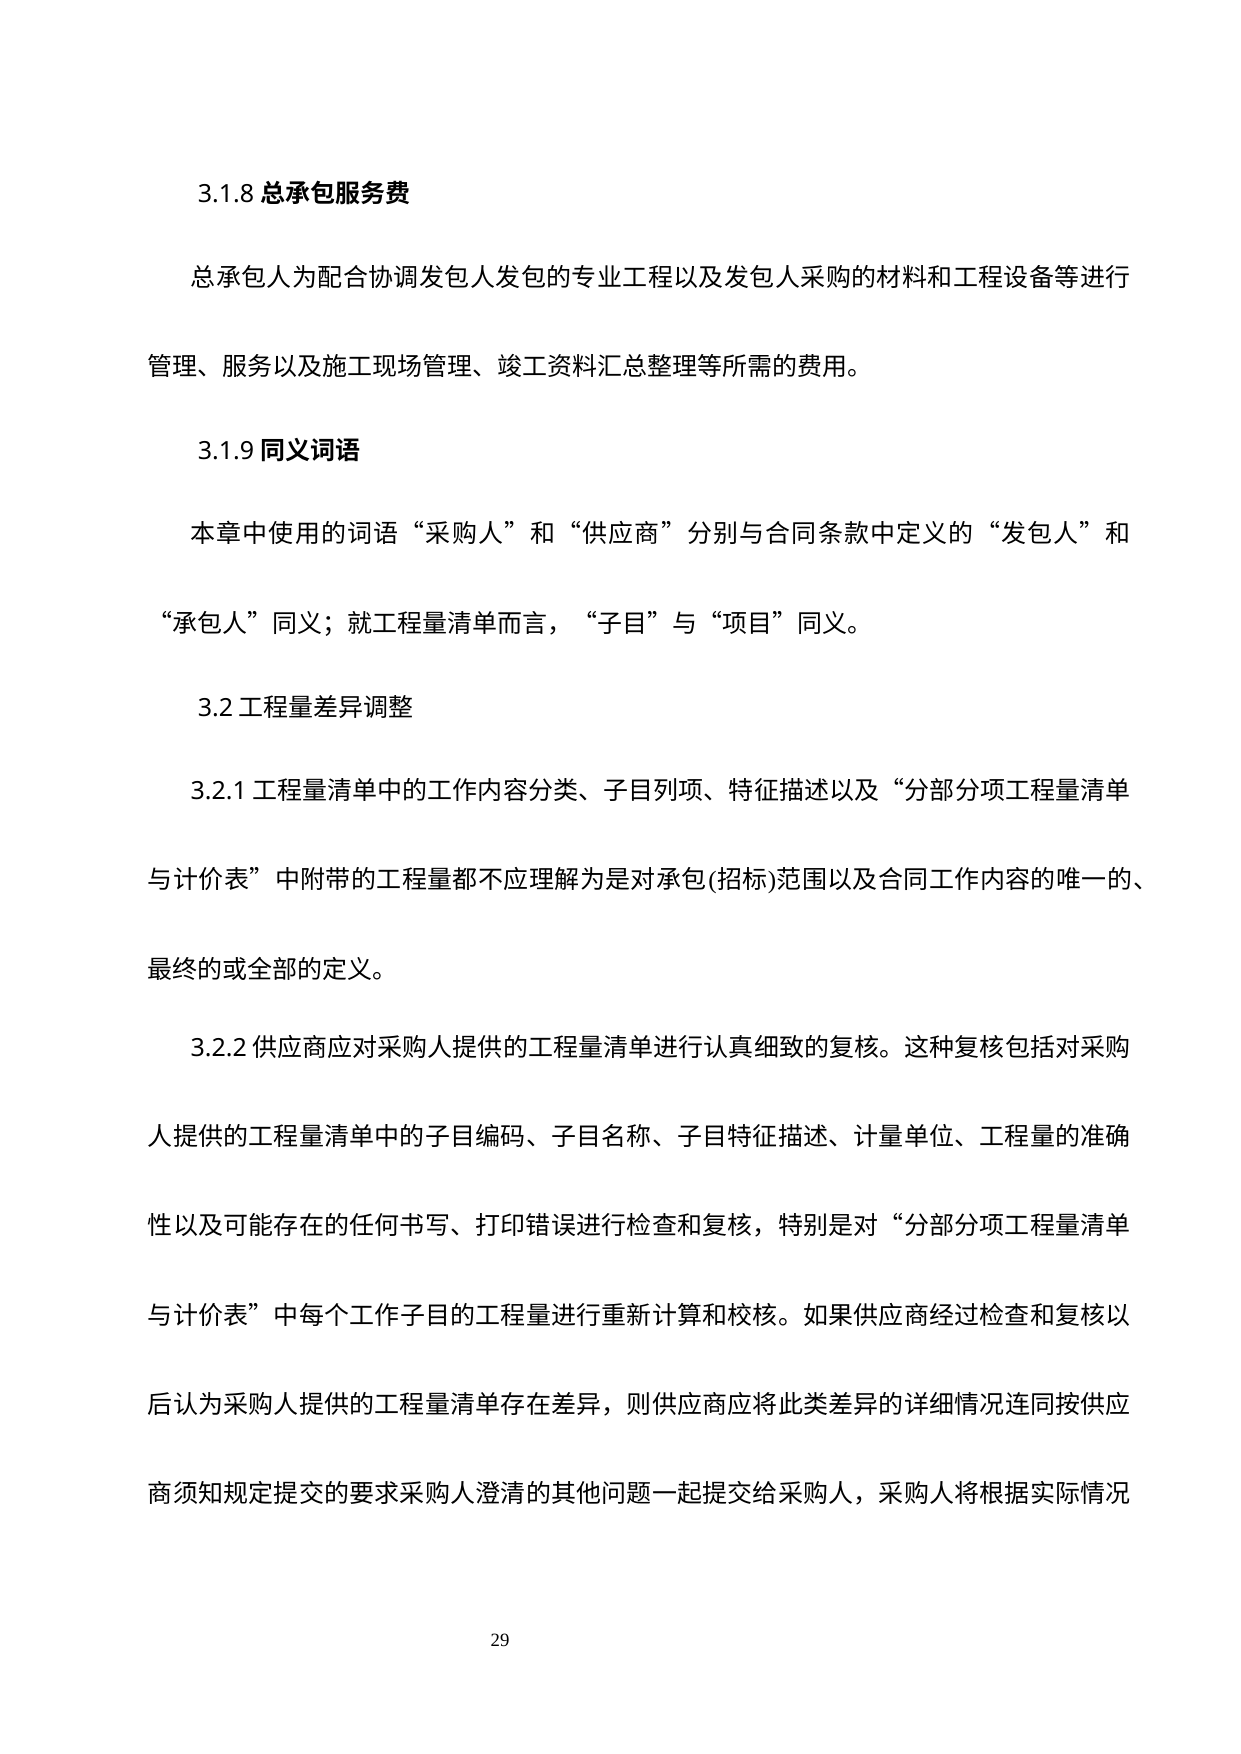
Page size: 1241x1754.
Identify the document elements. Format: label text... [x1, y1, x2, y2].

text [148, 1015, 1133, 1522]
text 本章中使用的词语“采购人”和“供应商”分别与合同条款中定义的“发包人”和“承包人”同义；就工程量清单而言，“子目”与“项目”同义。 [148, 502, 1133, 651]
text 3.2.1工程量清单中的工作内容分类、子目列项、特征描述以及“分部分项工程量清单与计价表”中附带的工程量都不应理解为是对承包(招标)范围以及合同工作内容的唯一的、最终的或全部的定义。 [148, 759, 1133, 997]
text 3.1.8 总承包服务费 [148, 162, 1133, 222]
text 3.2工程量差异调整 [148, 675, 1133, 735]
text 总承包人为配合协调发包人发包的专业工程以及发包人采购的材料和工程设备等进行管理、服务以及施工现场管理、竣工资料汇总整理等所需的费用。 [148, 246, 1133, 394]
text 3.1.9 同义词语 [148, 419, 1133, 478]
